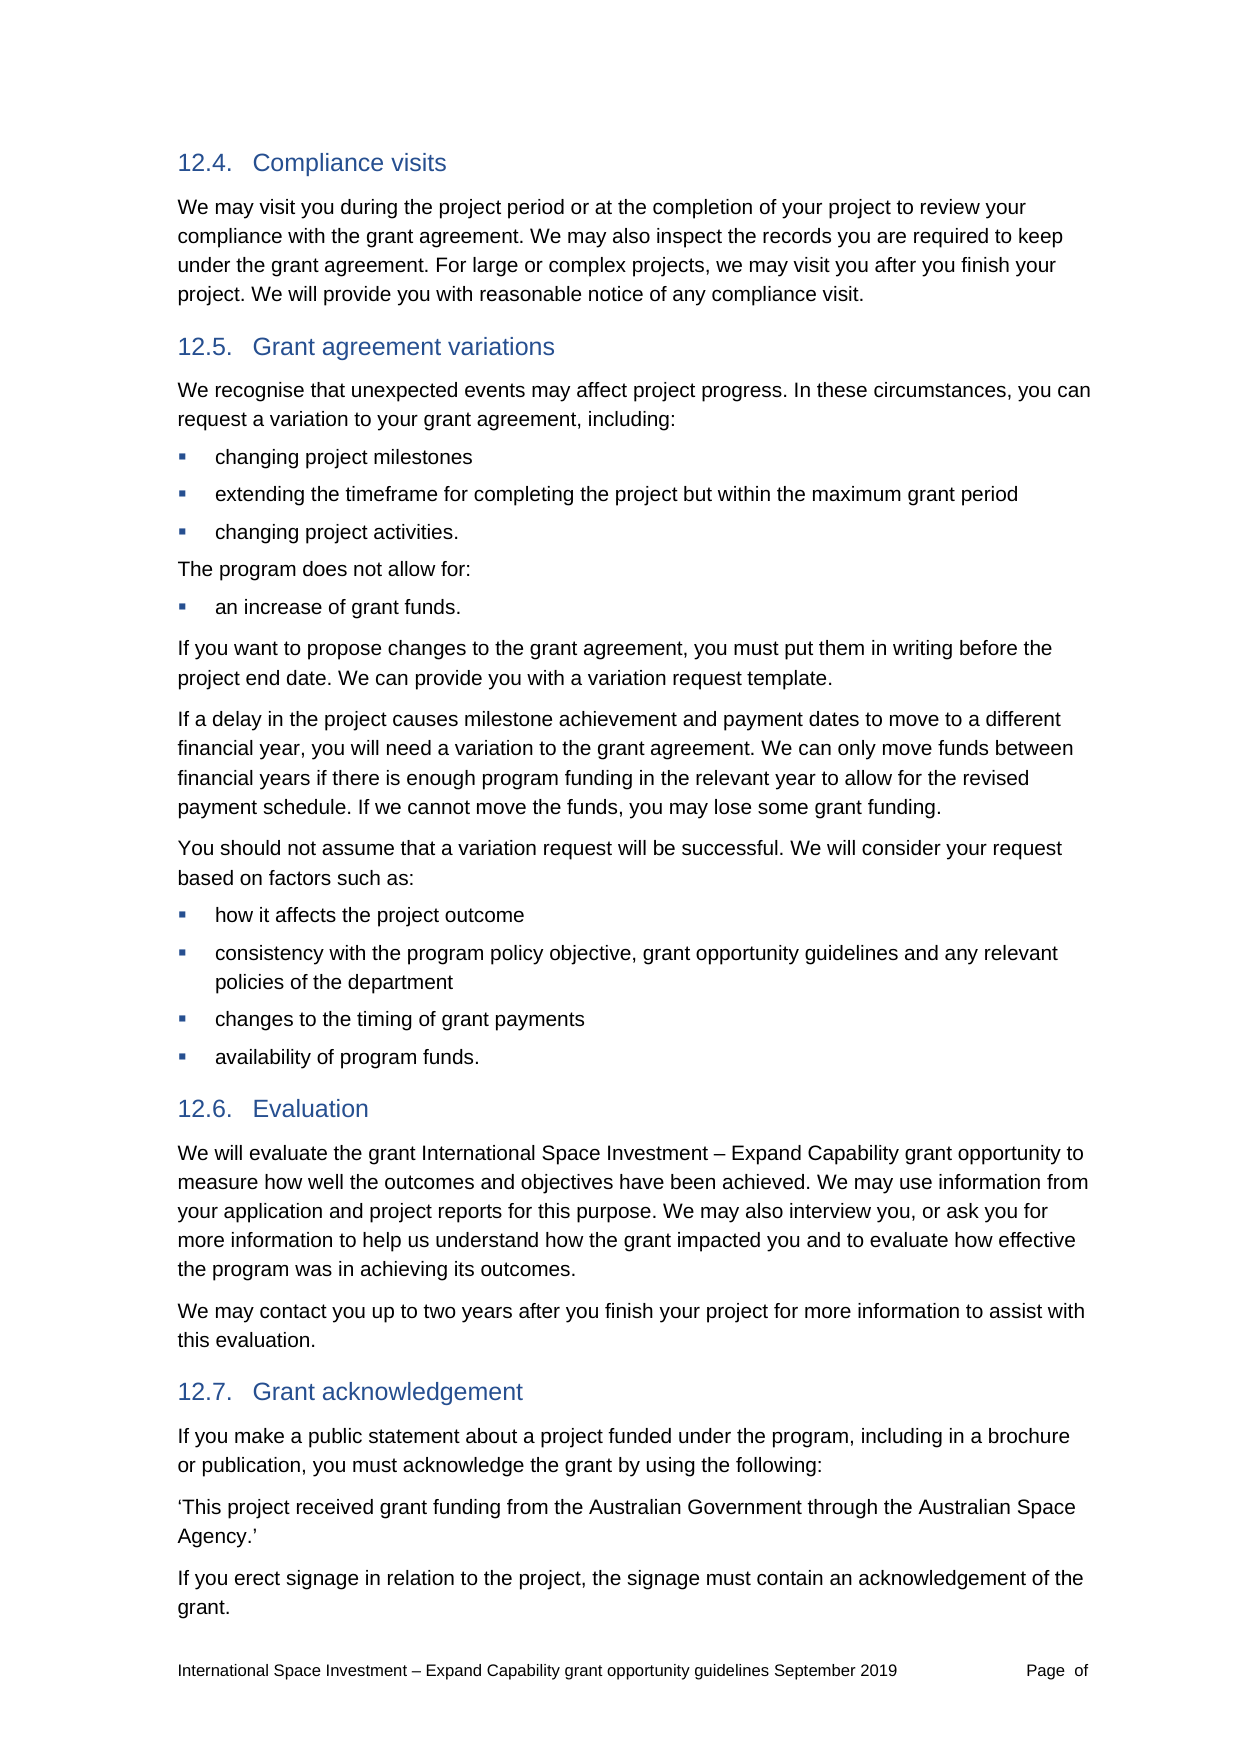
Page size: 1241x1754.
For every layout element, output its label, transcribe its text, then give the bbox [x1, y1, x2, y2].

text If you make a public statement about a project funded under the program, including in a brochure or publication, you must acknowledge the grant by using the following: [177, 1418, 1092, 1477]
subtitle Grant acknowledgement [177, 1377, 1092, 1406]
text You should not assume that a variation request will be successful. We will consider your request based on factors such as: [177, 831, 1092, 889]
subtitle Compliance visits [177, 148, 1092, 177]
text We will evaluate the grant International Space Investment – Expand Capability grant opportunity to measure how well the outcomes and objectives have been achieved. We may use information from your application and project reports for this purpose. We may also interview you, or ask you for more information to help us understand how the grant impacted you and to evaluate how effective the program was in achieving its outcomes. [177, 1135, 1092, 1281]
text If you want to propose changes to the grant agreement, you must put them in writing before the project end date. We can provide you with a variation request template. [177, 631, 1092, 689]
list changing project milestones [177, 439, 1092, 468]
list consistency with the program policy objective, grant opportunity guidelines and any relevant policies of the department [177, 935, 1092, 993]
text ‘This project received grant funding from the Australian Government through the Australian Space Agency.’ [177, 1489, 1092, 1548]
text We recognise that unexpected events may affect project progress. In these circumstances, you can request a variation to your grant agreement, including: [177, 373, 1092, 431]
text We may visit you during the project period or at the completion of your project to review your compliance with the grant agreement. We may also inspect the records you are required to keep under the grant agreement. For large or complex projects, we may visit you after you finish your project. We will provide you with reasonable notice of any compliance visit. [177, 189, 1092, 306]
list extending the timeframe for completing the project but within the maximum grant period [177, 477, 1092, 506]
text The program does not allow for: [177, 552, 1092, 581]
subtitle Evaluation [177, 1093, 1092, 1123]
list how it affects the project outcome [177, 898, 1092, 927]
text We may contact you up to two years after you finish your project for more information to assist with this evaluation. [177, 1293, 1092, 1352]
text If you erect signage in relation to the project, the signage must contain an acknowledgement of the grant. [177, 1560, 1092, 1618]
list an increase of grant funds. [177, 589, 1092, 618]
list changing project activities. [177, 514, 1092, 543]
list availability of program funds. [177, 1039, 1092, 1068]
text If a delay in the project causes milestone achievement and payment dates to move to a different financial year, you will need a variation to the grant agreement. We can only move funds between financial years if there is enough program funding in the relevant year to allow for the revised payment schedule. If we cannot move the funds, you may lose some grant funding. [177, 702, 1092, 818]
subtitle Grant agreement variations [177, 331, 1092, 360]
list changes to the timing of grant payments [177, 1002, 1092, 1031]
